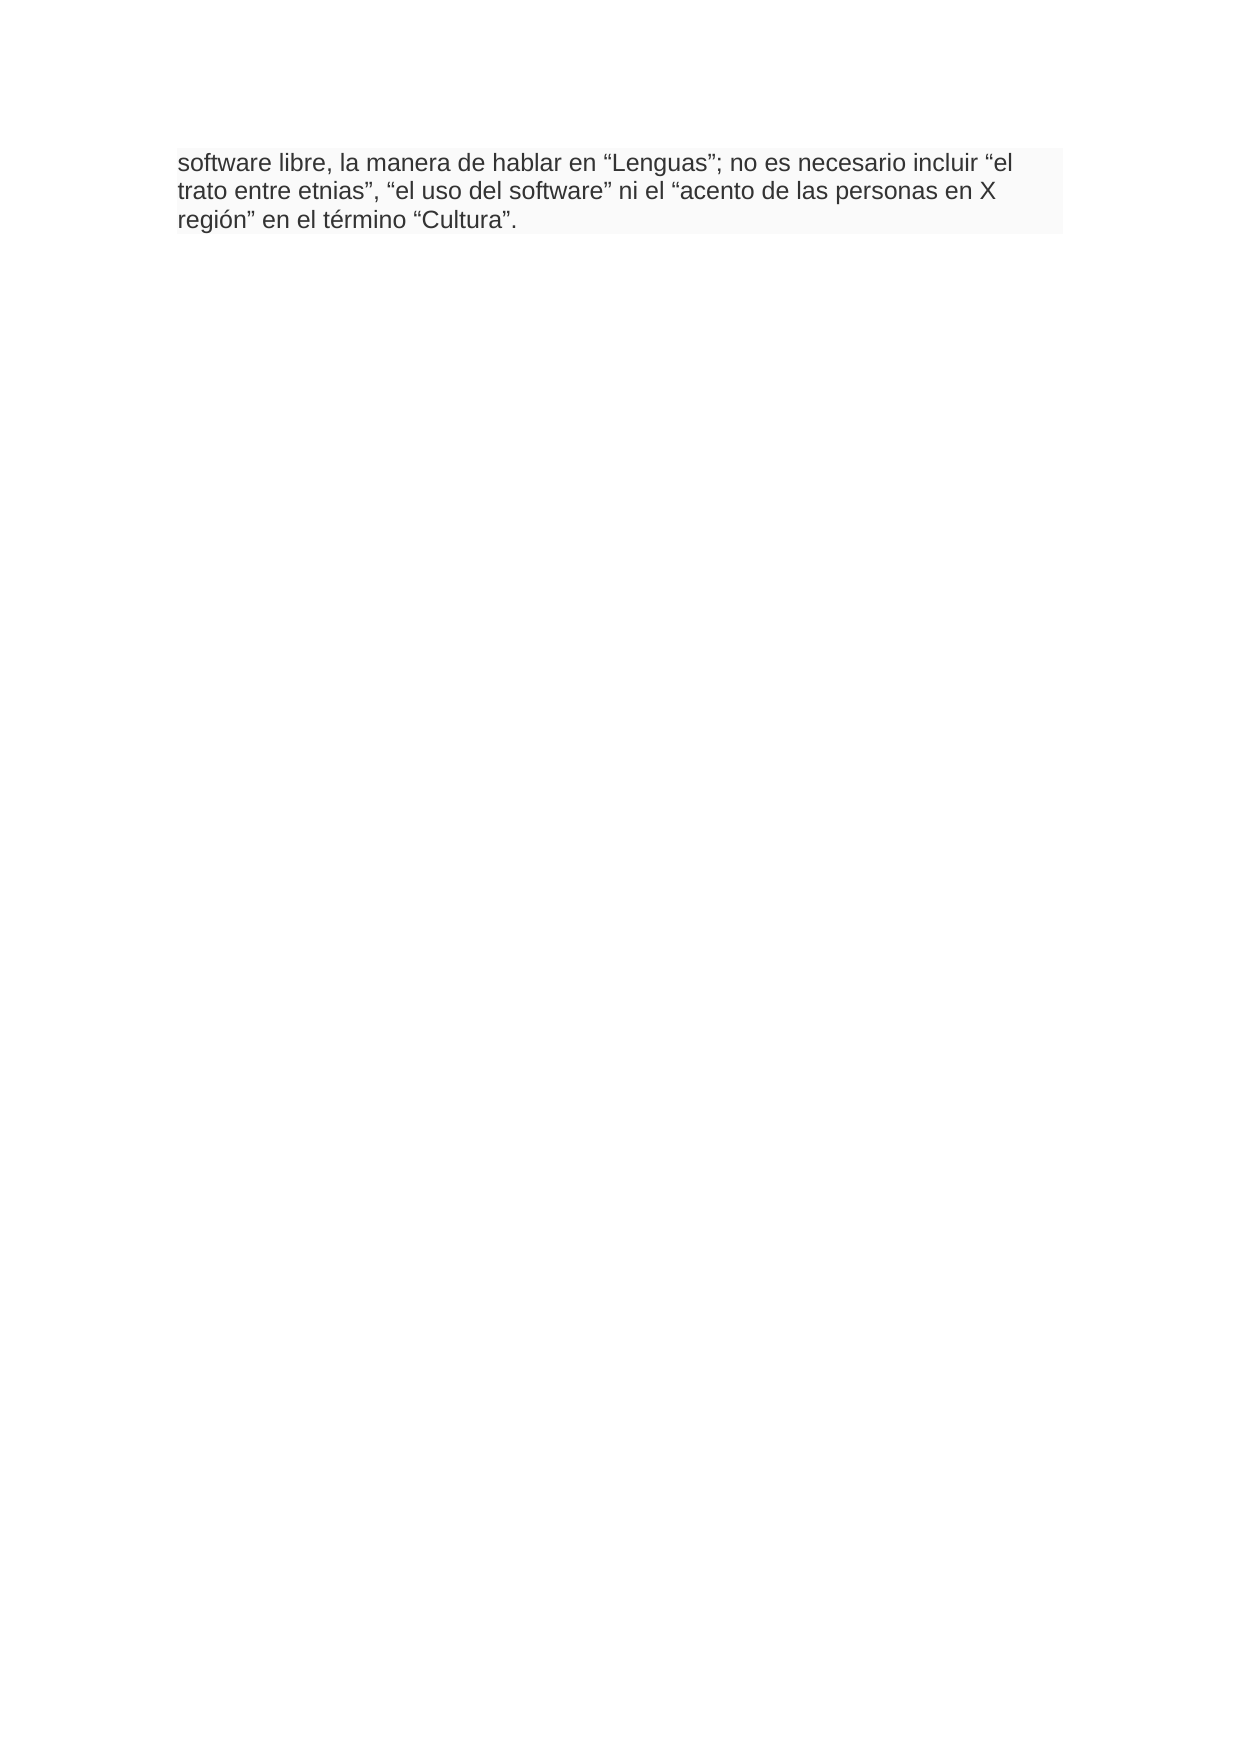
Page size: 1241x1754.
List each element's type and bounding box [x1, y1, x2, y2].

text [177, 148, 1063, 234]
